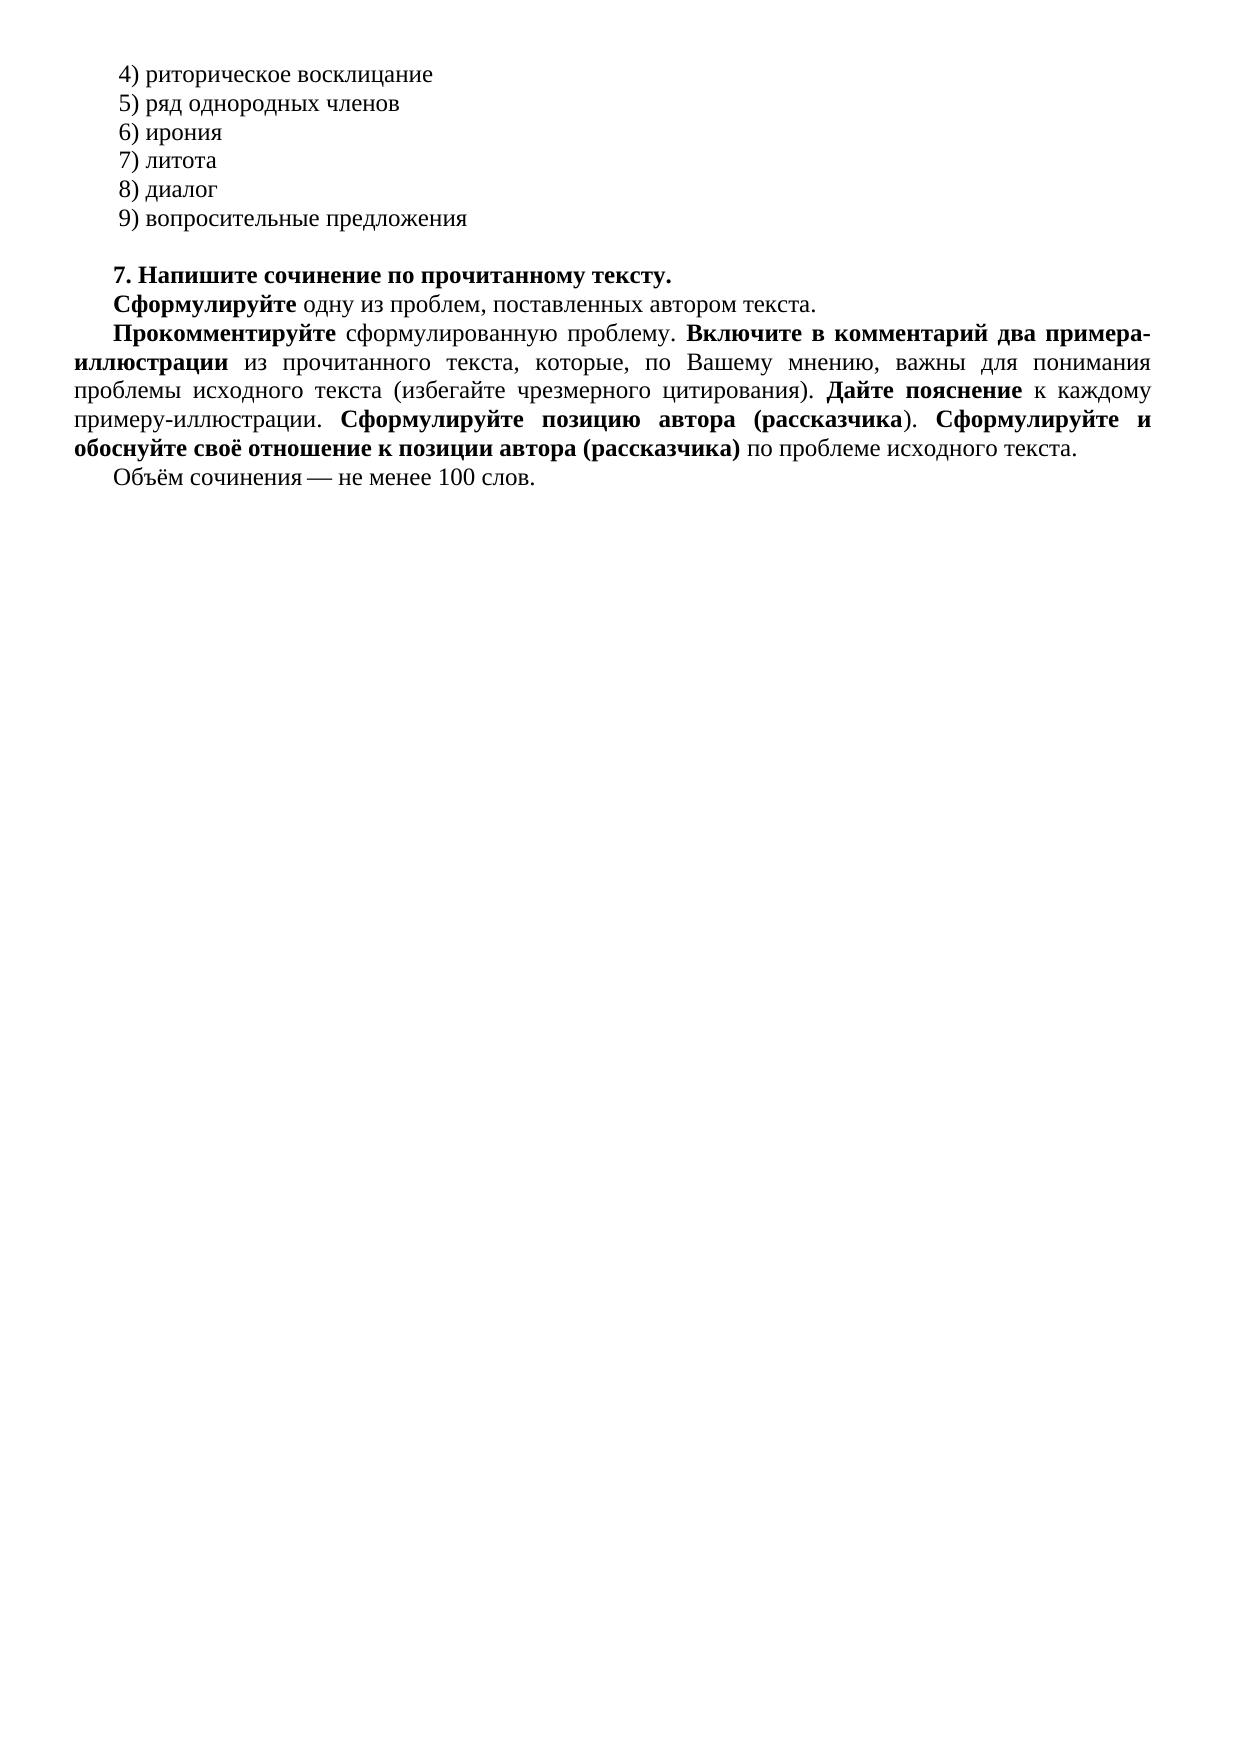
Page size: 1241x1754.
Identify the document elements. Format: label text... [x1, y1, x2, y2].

text Сформулируйте одну из проблем, поставленных автором текста. [74, 289, 1152, 318]
text 7. Напишите сочинение по прочитанному тексту. [74, 260, 1152, 289]
text Объём сочинения — не менее 100 слов. [74, 462, 1152, 490]
text Прокомментируйте сформулированную проблему. Включите в комментарий два примера-иллюстрации из прочитанного текста, которые, по Вашему мнению, важны для понимания проблемы исходного текста (избегайте чрезмерного цитирования). Дайте пояснение к каждому примеру-иллюстрации. Сформулируйте позицию автора (рассказчика). Сформулируйте и обоснуйте своё отношение к позиции автора (рассказчика) по проблеме исходного текста. [74, 318, 1152, 462]
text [118, 59, 1146, 232]
